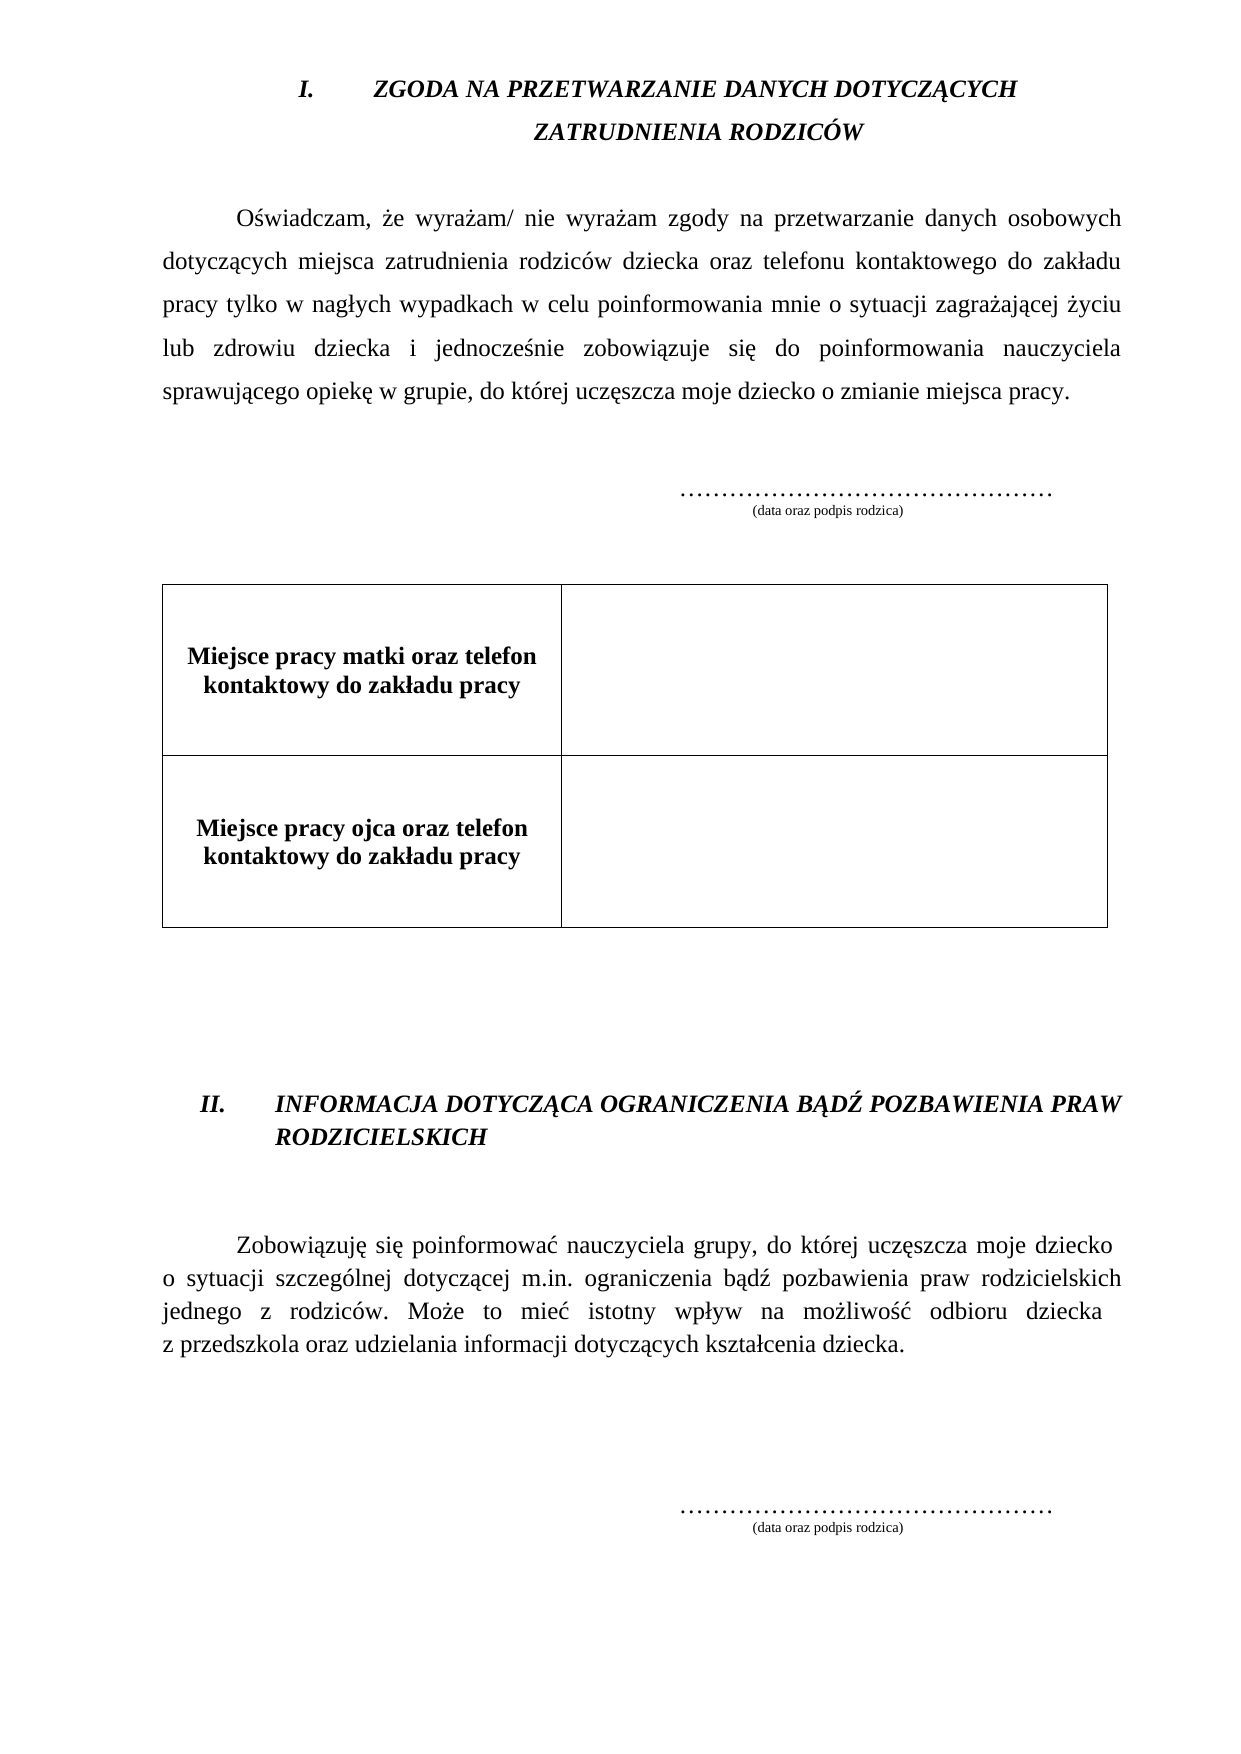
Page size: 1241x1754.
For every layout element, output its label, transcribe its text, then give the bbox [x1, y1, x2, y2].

text Oświadczam, że wyrażam/ nie wyrażam zgody na przetwarzanie danych osobowych dotyczących miejsca zatrudnienia rodziców dziecka oraz telefonu kontaktowego do zakładu pracy tylko w nagłych wypadkach w celu poinformowania mnie o sytuacji zagrażającej życiu lub zdrowiu dziecka i jednocześnie zobowiązuje się do poinformowania nauczyciela sprawującego opiekę w grupie, do której uczęszcza moje dziecko o zmianie miejsca pracy. [162, 203, 1122, 404]
text ……………………………………… [605, 1491, 1122, 1519]
table_cell Miejsce pracy ojca oraz telefon kontaktowy do zakładu pracy [163, 756, 561, 927]
list INFORMACJA DOTYCZĄCA OGRANICZENIA BĄDŹ POZBAWIENIA PRAW RODZICIELSKICH [200, 1089, 1122, 1151]
list ZGODA NA PRZETWARZANIE DANYCH DOTYCZĄCYCH ZATRUDNIENIA RODZICÓW [200, 74, 1122, 146]
table_cell [562, 756, 1107, 927]
text (data oraz podpis rodzica) [679, 501, 1122, 530]
table_header [562, 585, 1107, 755]
text (data oraz podpis rodzica) [679, 1519, 1122, 1548]
text ……………………………………… [605, 473, 1122, 501]
table_header Miejsce pracy matki oraz telefon kontaktowy do zakładu pracy [163, 585, 561, 755]
text Zobowiązuję się poinformować nauczyciela grupy, do której uczęszcza moje dziecko o sytuacji szczególnej dotyczącej m.in. ograniczenia bądź pozbawienia praw rodzicielskich jednego z rodziców. Może to mieć istotny wpływ na możliwość odbioru dziecka z przedszkola oraz udzielania informacji dotyczących kształcenia dziecka. [162, 1230, 1122, 1358]
